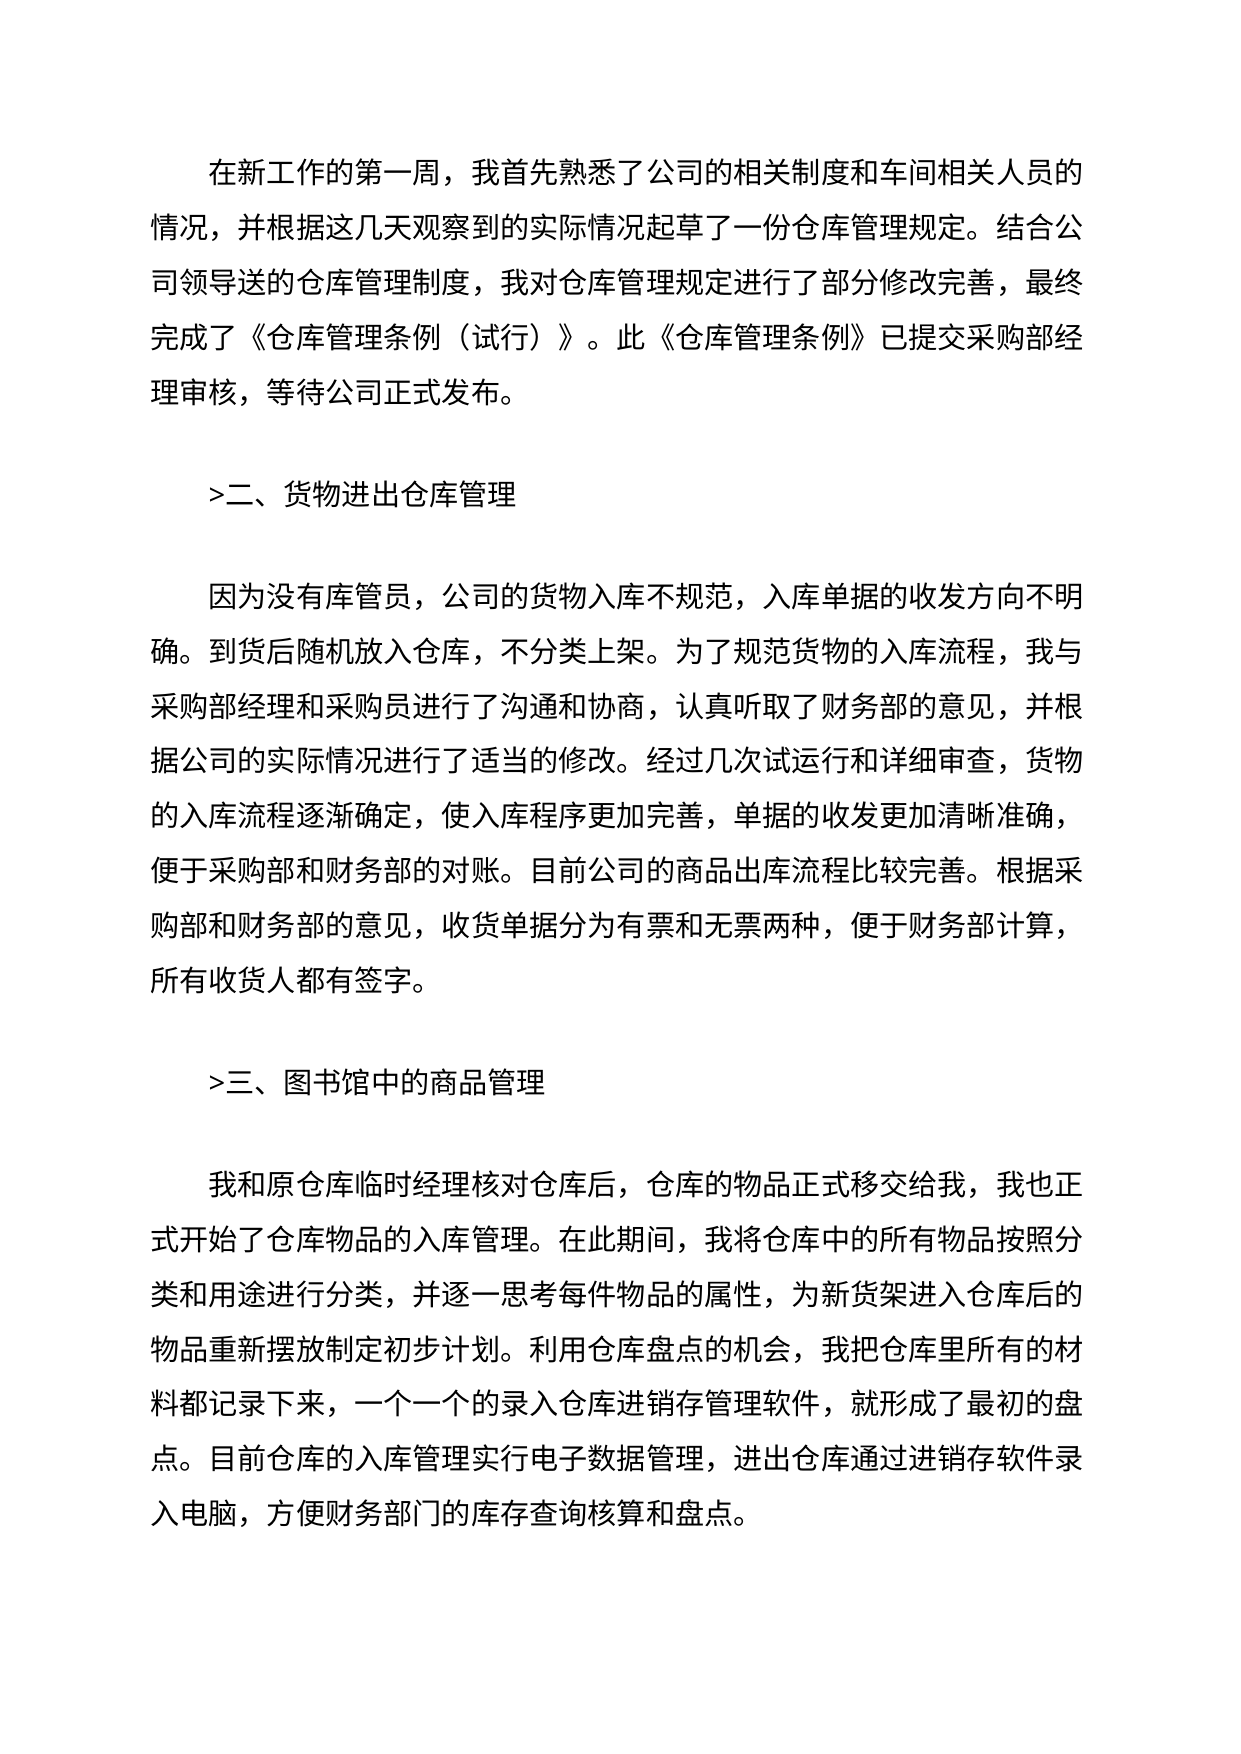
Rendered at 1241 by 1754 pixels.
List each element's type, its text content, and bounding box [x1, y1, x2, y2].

text 在新工作的第一周，我首先熟悉了公司的相关制度和车间相关人员的情况，并根据这几天观察到的实际情况起草了一份仓库管理规定。结合公司领导送的仓库管理制度，我对仓库管理规定进行了部分修改完善，最终完成了《仓库管理条例（试行）》。此《仓库管理条例》已提交采购部经理审核，等待公司正式发布。 [150, 150, 1090, 412]
text >二、货物进出仓库管理 [150, 471, 1090, 514]
text >三、图书馆中的商品管理 [150, 1059, 1090, 1102]
text 因为没有库管员，公司的货物入库不规范，入库单据的收发方向不明确。到货后随机放入仓库，不分类上架。为了规范货物的入库流程，我与采购部经理和采购员进行了沟通和协商，认真听取了财务部的意见，并根据公司的实际情况进行了适当的修改。经过几次试运行和详细审查，货物的入库流程逐渐确定，使入库程序更加完善，单据的收发更加清晰准确，便于采购部和财务部的对账。目前公司的商品出库流程比较完善。根据采购部和财务部的意见，收货单据分为有票和无票两种，便于财务部计算，所有收货人都有签字。 [150, 573, 1090, 1000]
text 我和原仓库临时经理核对仓库后，仓库的物品正式移交给我，我也正式开始了仓库物品的入库管理。在此期间，我将仓库中的所有物品按照分类和用途进行分类，并逐一思考每件物品的属性，为新货架进入仓库后的物品重新摆放制定初步计划。利用仓库盘点的机会，我把仓库里所有的材料都记录下来，一个一个的录入仓库进销存管理软件，就形成了最初的盘点。目前仓库的入库管理实行电子数据管理，进出仓库通过进销存软件录入电脑，方便财务部门的库存查询核算和盘点。 [150, 1161, 1090, 1533]
